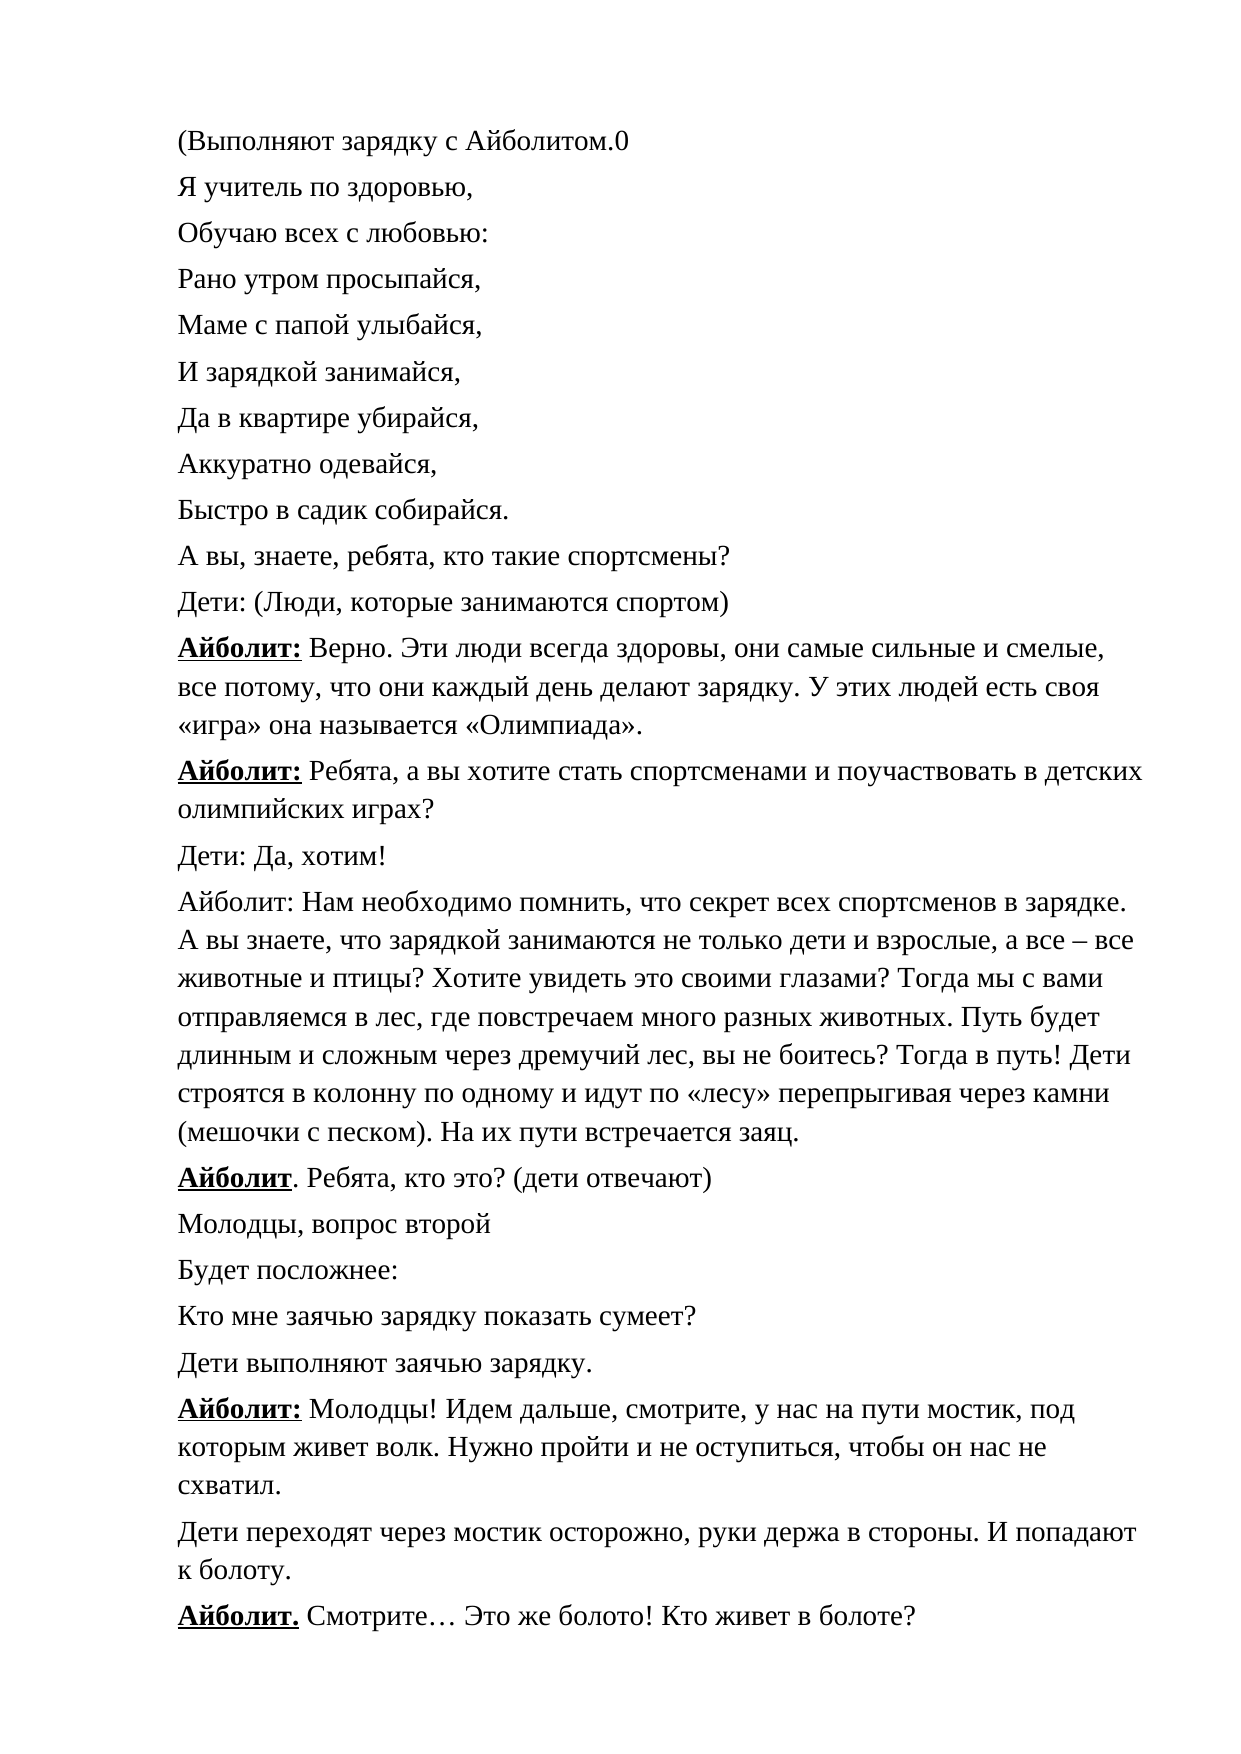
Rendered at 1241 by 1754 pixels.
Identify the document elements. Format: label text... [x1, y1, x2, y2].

text Молодцы, вопрос второй [177, 1201, 1152, 1240]
text Дети: Да, хотим! [177, 833, 1152, 871]
text И зарядкой занимайся, [177, 349, 1152, 387]
text Я учитель по здоровью, [177, 164, 1152, 203]
text Кто мне заячью зарядку показать сумеет? [177, 1294, 1152, 1332]
text Дети: (Люди, которые занимаются спортом) [177, 579, 1152, 618]
text Быстро в садик собирайся. [177, 487, 1152, 526]
text Маме с папой улыбайся, [177, 303, 1152, 341]
text Айболит. Ребята, кто это? (дети отвечают) [177, 1155, 1152, 1194]
text Дети переходят через мостик осторожно, руки держа в стороны. И попадают к болоту. [177, 1509, 1152, 1586]
text Будет посложнее: [177, 1248, 1152, 1286]
text Дети выполняют заячью зарядку. [177, 1340, 1152, 1378]
text (Выполняют зарядку с Айболитом.0 [177, 118, 1152, 156]
text Рано утром просыпайся, [177, 257, 1152, 295]
text Айболит: Молодцы! Идем дальше, смотрите, у нас на пути мостик, под которым живет волк. Нужно пройти и не оступиться, чтобы он нас не схватил. [177, 1386, 1152, 1501]
text А вы, знаете, ребята, кто такие спортсмены? [177, 533, 1152, 572]
text Айболит. Смотрите… Это же болото! Кто живет в болоте? [177, 1593, 1152, 1632]
text Айболит: Нам необходимо помнить, что секрет всех спортсменов в зарядке. А вы знаете, что зарядкой занимаются не только дети и взрослые, а все – все животные и птицы? Хотите увидеть это своими глазами? Тогда мы с вами отправляемся в лес, где повстречаем много разных животных. Путь будет длинным и сложным через дремучий лес, вы не боитесь? Тогда в путь! Дети строятся в колонну по одному и идут по «лесу» перепрыгивая через камни (мешочки с песком). На их пути встречается заяц. [177, 879, 1152, 1147]
text Обучаю всех с любовью: [177, 210, 1152, 249]
text Да в квартире убирайся, [177, 395, 1152, 433]
text Аккуратно одевайся, [177, 441, 1152, 479]
text Айболит: Верно. Эти люди всегда здоровы, они самые сильные и смелые, все потому, что они каждый день делают зарядку. У этих людей есть своя «игра» она называется «Олимпиада». [177, 626, 1152, 741]
text Айболит: Ребята, а вы хотите стать спортсменами и поучаствовать в детских олимпийских играх? [177, 748, 1152, 825]
